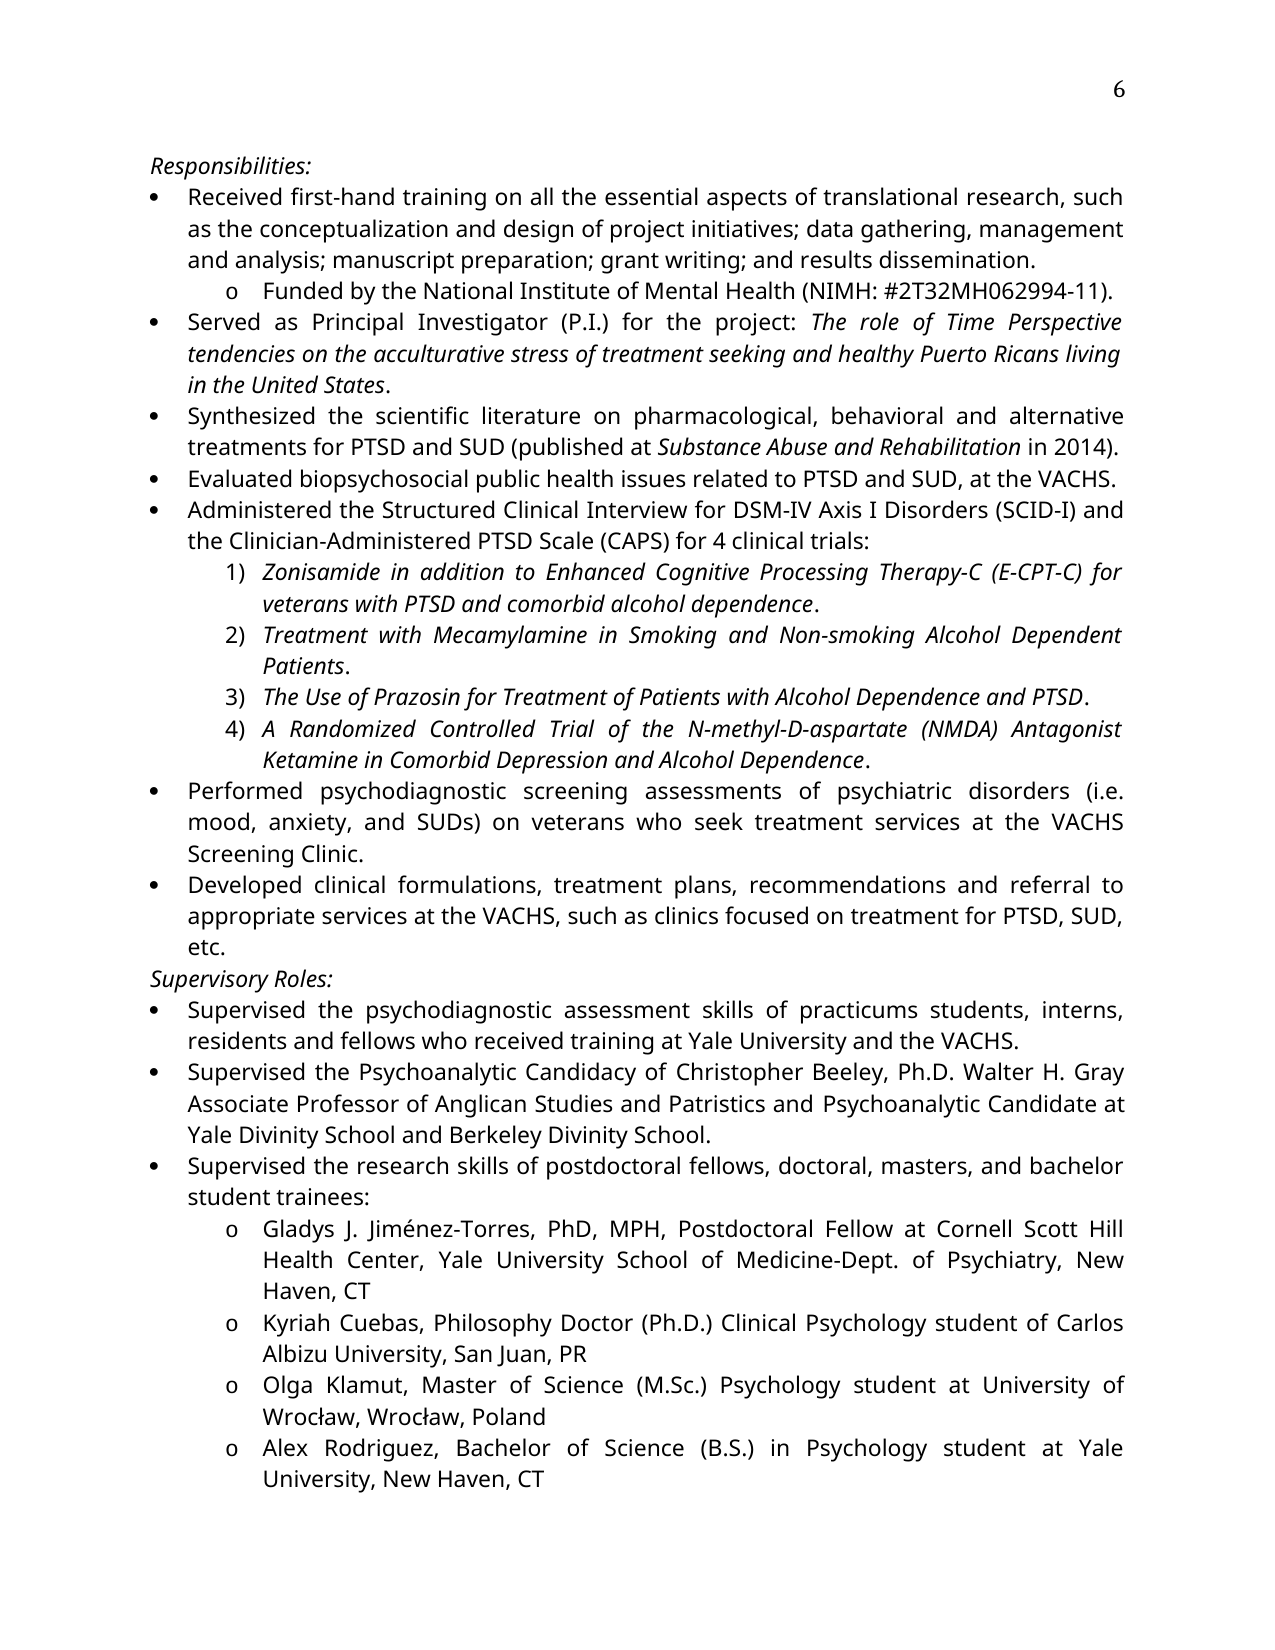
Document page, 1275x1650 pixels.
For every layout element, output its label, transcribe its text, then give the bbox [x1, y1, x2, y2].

list Alex Rodriguez, Bachelor of Science (B.S.) in Psychology student at Yale University, New Haven, CT [225, 1432, 1125, 1494]
list Supervised the research skills of postdoctoral fellows, doctoral, masters, and bachelor student trainees: [150, 1150, 1125, 1213]
list Received first-hand training on all the essential aspects of translational research, such as the conceptualization and design of project initiatives; data gathering, management and analysis; manuscript preparation; grant writing; and results dissemination. [150, 181, 1125, 275]
list Kyriah Cuebas, Philosophy Doctor (Ph.D.) Clinical Psychology student of Carlos Albizu University, San Juan, PR [225, 1306, 1125, 1369]
list Olga Klamut, Master of Science (M.Sc.) Psychology student at University of Wrocław, Wrocław, Poland [225, 1369, 1125, 1432]
list Supervised the psychodiagnostic assessment skills of practicums students, interns, residents and fellows who received training at Yale University and the VACHS. [150, 994, 1125, 1056]
list Treatment with Mecamylamine in Smoking and Non-smoking Alcohol Dependent Patients. [225, 619, 1125, 681]
list Supervised the Psychoanalytic Candidacy of Christopher Beeley, Ph.D. Walter H. Gray Associate Professor of Anglican Studies and Patristics and Psychoanalytic Candidate at Yale Divinity School and Berkeley Divinity School. [150, 1056, 1125, 1150]
text Supervisory Roles: [150, 963, 1125, 994]
list The Use of Prazosin for Treatment of Patients with Alcohol Dependence and PTSD. [225, 681, 1125, 713]
list Administered the Structured Clinical Interview for DSM-IV Axis I Disorders (SCID-I) and the Clinician-Administered PTSD Scale (CAPS) for 4 clinical trials: [150, 494, 1125, 556]
list A Randomized Controlled Trial of the N-methyl-D-aspartate (NMDA) Antagonist Ketamine in Comorbid Depression and Alcohol Dependence. [225, 713, 1125, 775]
list Performed psychodiagnostic screening assessments of psychiatric disorders (i.e. mood, anxiety, and SUDs) on veterans who seek treatment services at the VACHS Screening Clinic. [150, 775, 1125, 869]
list Evaluated biopsychosocial public health issues related to PTSD and SUD, at the VACHS. [150, 463, 1125, 494]
list Funded by the National Institute of Mental Health (NIMH: #2T32MH062994-11). [225, 275, 1125, 306]
list Developed clinical formulations, treatment plans, recommendations and referral to appropriate services at the VACHS, such as clinics focused on treatment for PTSD, SUD, etc. [150, 869, 1125, 963]
list Gladys J. Jiménez-Torres, PhD, MPH, Postdoctoral Fellow at Cornell Scott Hill Health Center, Yale University School of Medicine-Dept. of Psychiatry, New Haven, CT [225, 1213, 1125, 1306]
list Synthesized the scientific literature on pharmacological, behavioral and alternative treatments for PTSD and SUD (published at Substance Abuse and Rehabilitation in 2014). [150, 400, 1125, 463]
list Served as Principal Investigator (P.I.) for the project: The role of Time Perspective tendencies on the acculturative stress of treatment seeking and healthy Puerto Ricans living in the United States. [150, 306, 1125, 400]
list Zonisamide in addition to Enhanced Cognitive Processing Therapy-C (E-CPT-C) for veterans with PTSD and comorbid alcohol dependence. [225, 556, 1125, 619]
text Responsibilities: [150, 150, 1125, 181]
